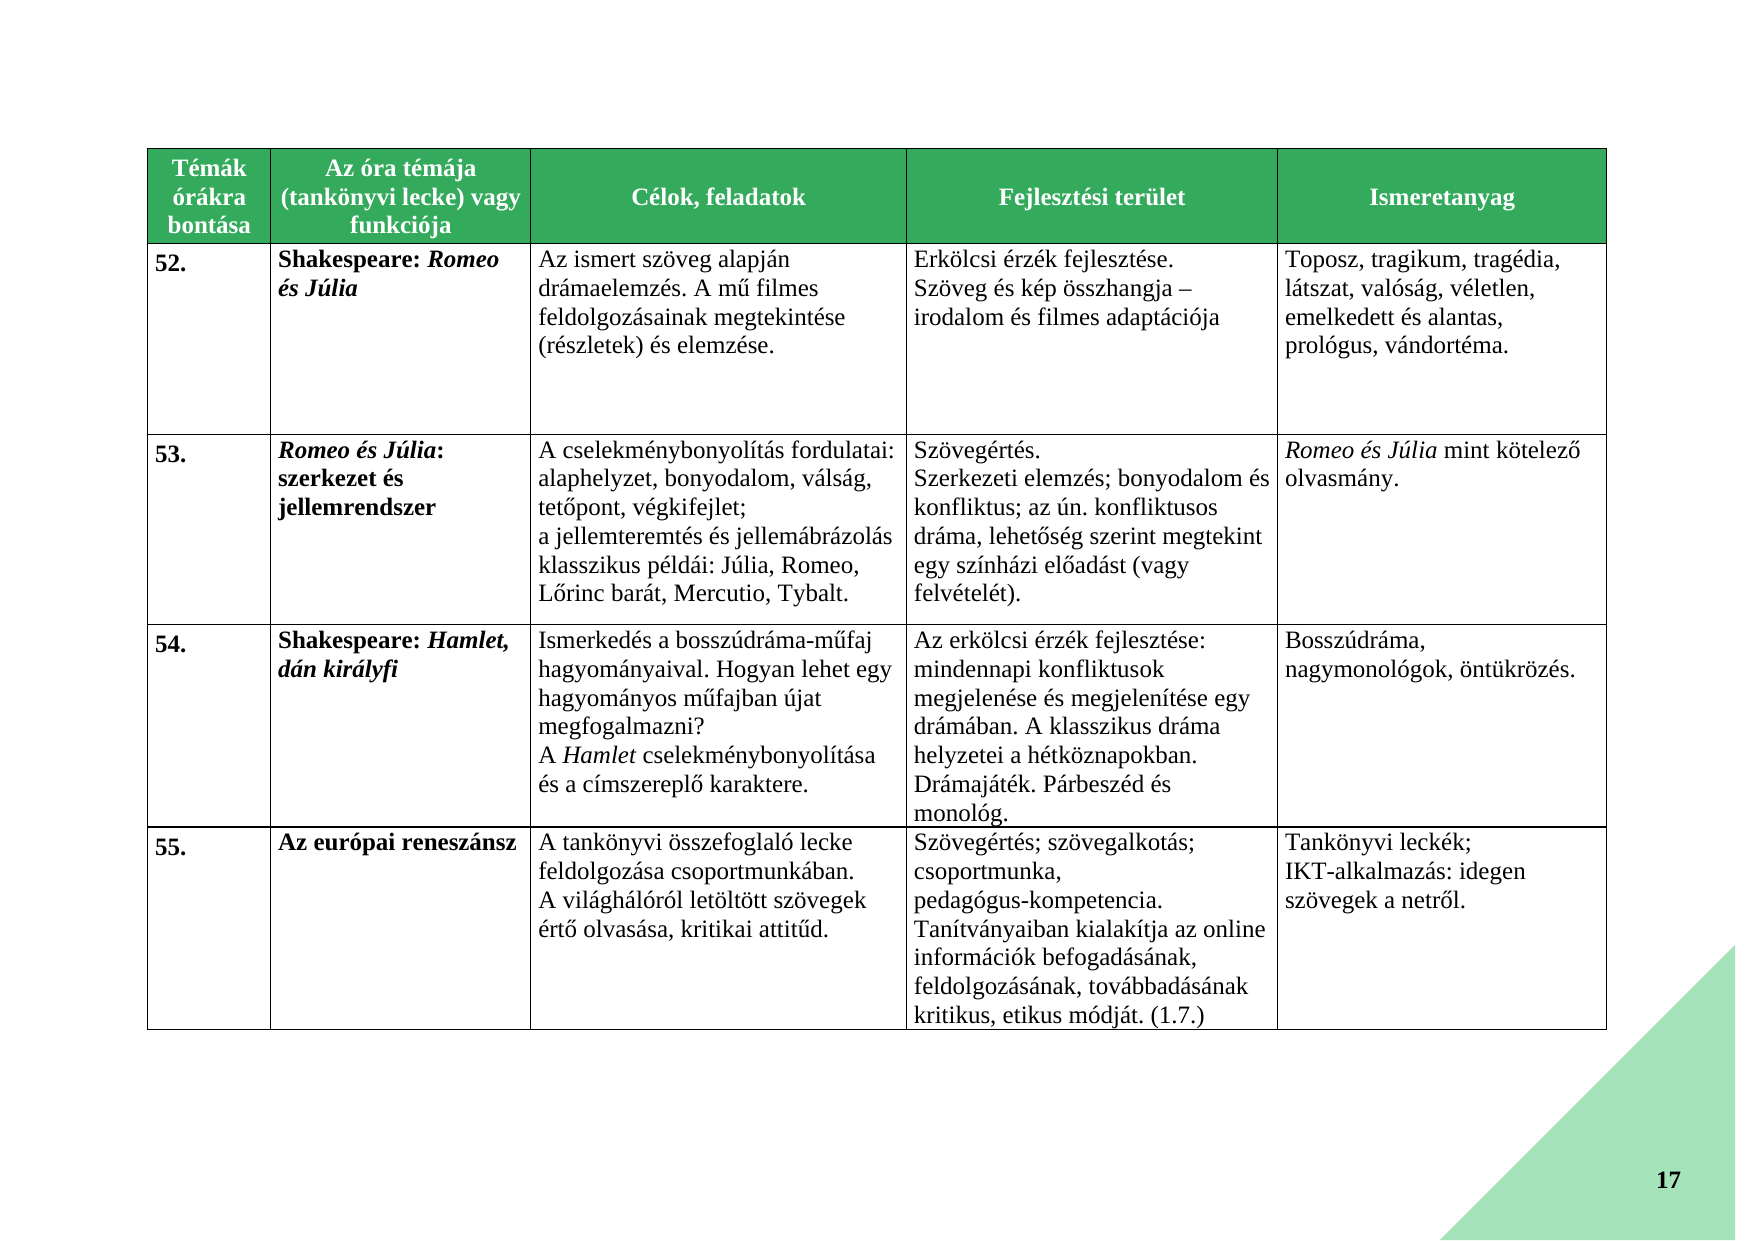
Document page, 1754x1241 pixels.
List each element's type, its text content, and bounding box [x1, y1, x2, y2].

table_cell Ismerkedés a bosszúdráma-műfaj hagyományaival. Hogyan lehet egy hagyományos műfajban újat megfogalmazni? A Hamlet cselekménybonyolítása és a címszereplő karaktere. [531, 625, 906, 826]
table_cell Szövegértés. Szerkezeti elemzés; bonyodalom és konfliktus; az ún. konfliktusos dráma, lehetőség szerint megtekint egy színházi előadást (vagy felvételét). [907, 435, 1277, 624]
table_cell Bosszúdráma, nagymonológok, öntükrözés. [1278, 625, 1606, 826]
table_cell 54. [148, 625, 270, 826]
table_cell Shakespeare: Hamlet, dán királyfi [271, 625, 530, 826]
table_header Célok, feladatok [531, 149, 906, 243]
table_cell Toposz, tragikum, tragédia, látszat, valóság, véletlen, emelkedett és alantas, prológus, vándortéma. [1278, 244, 1606, 434]
table_cell Az erkölcsi érzék fejlesztése: mindennapi konfliktusok megjelenése és megjelenítése egy drámában. A klasszikus dráma helyzetei a hétköznapokban. Drámajáték. Párbeszéd és monológ. [907, 625, 1277, 826]
table_cell 52. [148, 244, 270, 434]
table_cell Romeo és Júlia: szerkezet és jellemrendszer [271, 435, 530, 624]
table_cell Romeo és Júlia mint kötelező olvasmány. [1278, 435, 1606, 624]
table_cell Erkölcsi érzék fejlesztése. Szöveg és kép összhangja – irodalom és filmes adaptációja [907, 244, 1277, 434]
table_cell 55. [148, 828, 270, 1029]
table_cell Shakespeare: Romeo és Júlia [271, 244, 530, 434]
table_cell 53. [148, 435, 270, 624]
table_cell Szövegértés; szövegalkotás; csoportmunka, pedagógus-kompetencia. Tanítványaiban kialakítja az online információk befogadásának, feldolgozásának, továbbadásának kritikus, etikus módját. (1.7.) [907, 828, 1277, 1029]
table_header Az óra témája (tankönyvi lecke) vagy funkciója [271, 149, 530, 243]
table_cell Az ismert szöveg alapján drámaelemzés. A mű filmes feldolgozásainak megtekintése (részletek) és elemzése. [531, 244, 906, 434]
table_header Témák órákra bontása [148, 149, 270, 243]
table_header Fejlesztési terület [907, 149, 1277, 243]
table_cell A tankönyvi összefoglaló lecke feldolgozása csoportmunkában. A világhálóról letöltött szövegek értő olvasása, kritikai attitűd. [531, 828, 906, 1029]
table_header Ismeretanyag [1278, 149, 1606, 243]
table_cell Az európai reneszánsz [271, 828, 530, 1029]
table_cell Tankönyvi leckék; IKT-alkalmazás: idegen szövegek a netről. [1278, 828, 1606, 1029]
table_cell A cselekménybonyolítás fordulatai: alaphelyzet, bonyodalom, válság, tetőpont, végkifejlet; a jellemteremtés és jellemábrázolás klasszikus példái: Júlia, Romeo, Lőrinc barát, Mercutio, Tybalt. [531, 435, 906, 624]
